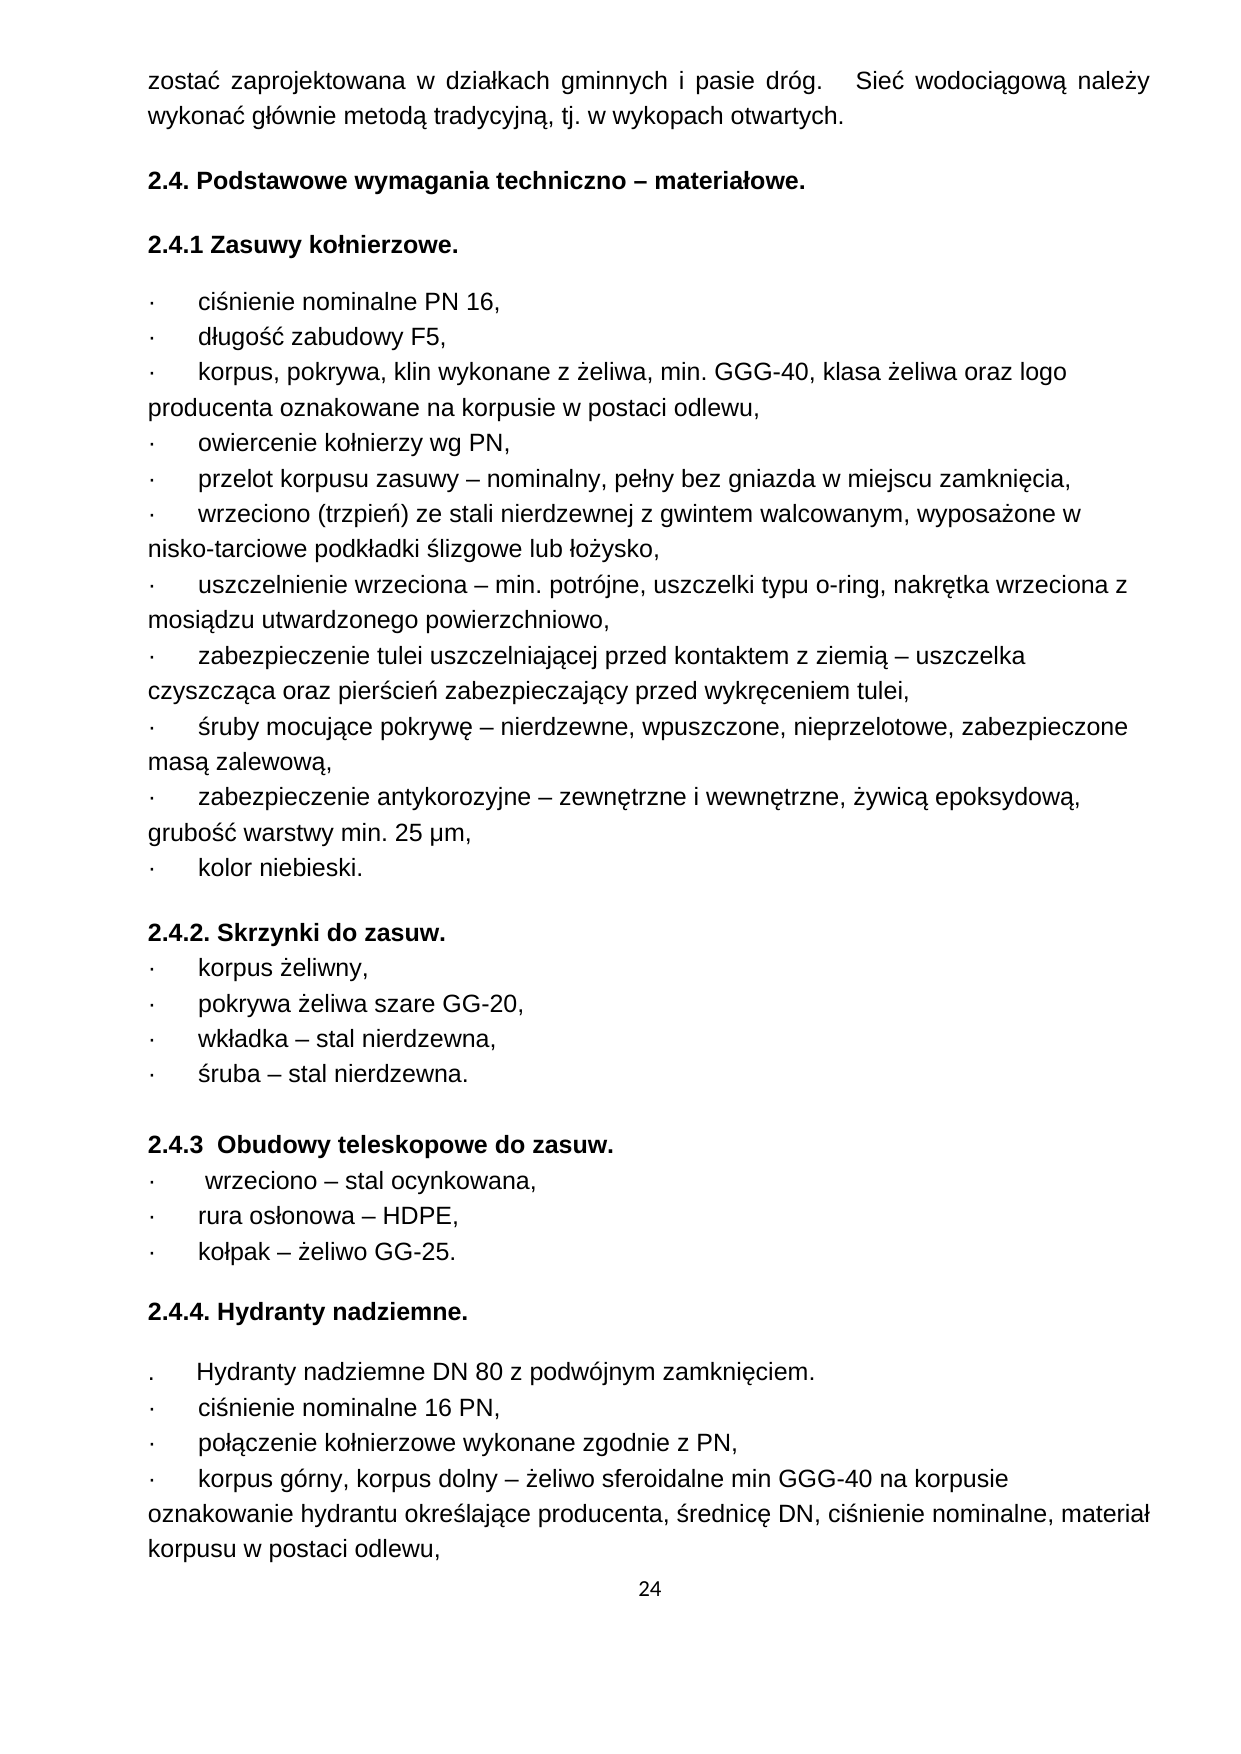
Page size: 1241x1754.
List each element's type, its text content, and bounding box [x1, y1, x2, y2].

text 2.4.2. Skrzynki do zasuw. [148, 911, 1152, 946]
text · długość zabudowy F5, [148, 315, 1152, 351]
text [148, 59, 1152, 130]
text · kolor niebieski. [148, 846, 1152, 882]
text 2.4. Podstawowe wymagania techniczno – materiałowe. [148, 159, 1152, 194]
text · owiercenie kołnierzy wg PN, [148, 421, 1152, 457]
text · korpus, pokrywa, klin wykonane z żeliwa, min. GGG-40, klasa żeliwa oraz logo producenta oznakowane na korpusie w postaci odlewu, [148, 351, 1152, 421]
text · rura osłonowa – HDPE, [148, 1194, 1152, 1230]
text 2.4.4. Hydranty nadziemne. [148, 1290, 1152, 1326]
text · śruby mocujące pokrywę – nierdzewne, wpuszczone, nieprzelotowe, zabezpieczone masą zalewową, [148, 705, 1152, 776]
text · połączenie kołnierzowe wykonane zgodnie z PN, [148, 1421, 1152, 1457]
text · ciśnienie nominalne 16 PN, [148, 1386, 1152, 1421]
text · korpus górny, korpus dolny – żeliwo sferoidalne min GGG-40 na korpusie oznakowanie hydrantu określające producenta, średnicę DN, ciśnienie nominalne, materiał korpusu w postaci odlewu, [148, 1457, 1152, 1563]
text · ciśnienie nominalne PN 16, [148, 280, 1152, 315]
text · wrzeciono (trzpień) ze stali nierdzewnej z gwintem walcowanym, wyposażone w nisko-tarciowe podkładki ślizgowe lub łożysko, [148, 492, 1152, 563]
text · kołpak – żeliwo GG-25. [148, 1230, 1152, 1265]
text · wkładka – stal nierdzewna, [148, 1017, 1152, 1053]
text 2.4.1 Zasuwy kołnierzowe. [148, 224, 1152, 259]
text · zabezpieczenie antykorozyjne – zewnętrzne i wewnętrzne, żywicą epoksydową, grubość warstwy min. 25 μm, [148, 776, 1152, 846]
text . Hydranty nadziemne DN 80 z podwójnym zamknięciem. [148, 1351, 1152, 1386]
text · śruba – stal nierdzewna. [148, 1053, 1152, 1088]
text 2.4.3 Obudowy teleskopowe do zasuw. [148, 1123, 1152, 1159]
text · korpus żeliwny, [148, 946, 1152, 982]
text · zabezpieczenie tulei uszczelniającej przed kontaktem z ziemią – uszczelka czyszcząca oraz pierścień zabezpieczający przed wykręceniem tulei, [148, 634, 1152, 705]
text · uszczelnienie wrzeciona – min. potrójne, uszczelki typu o-ring, nakrętka wrzeciona z mosiądzu utwardzonego powierzchniowo, [148, 563, 1152, 634]
text · pokrywa żeliwa szare GG-20, [148, 982, 1152, 1017]
text · przelot korpusu zasuwy – nominalny, pełny bez gniazda w miejscu zamknięcia, [148, 457, 1152, 492]
text · wrzeciono – stal ocynkowana, [148, 1159, 1152, 1194]
